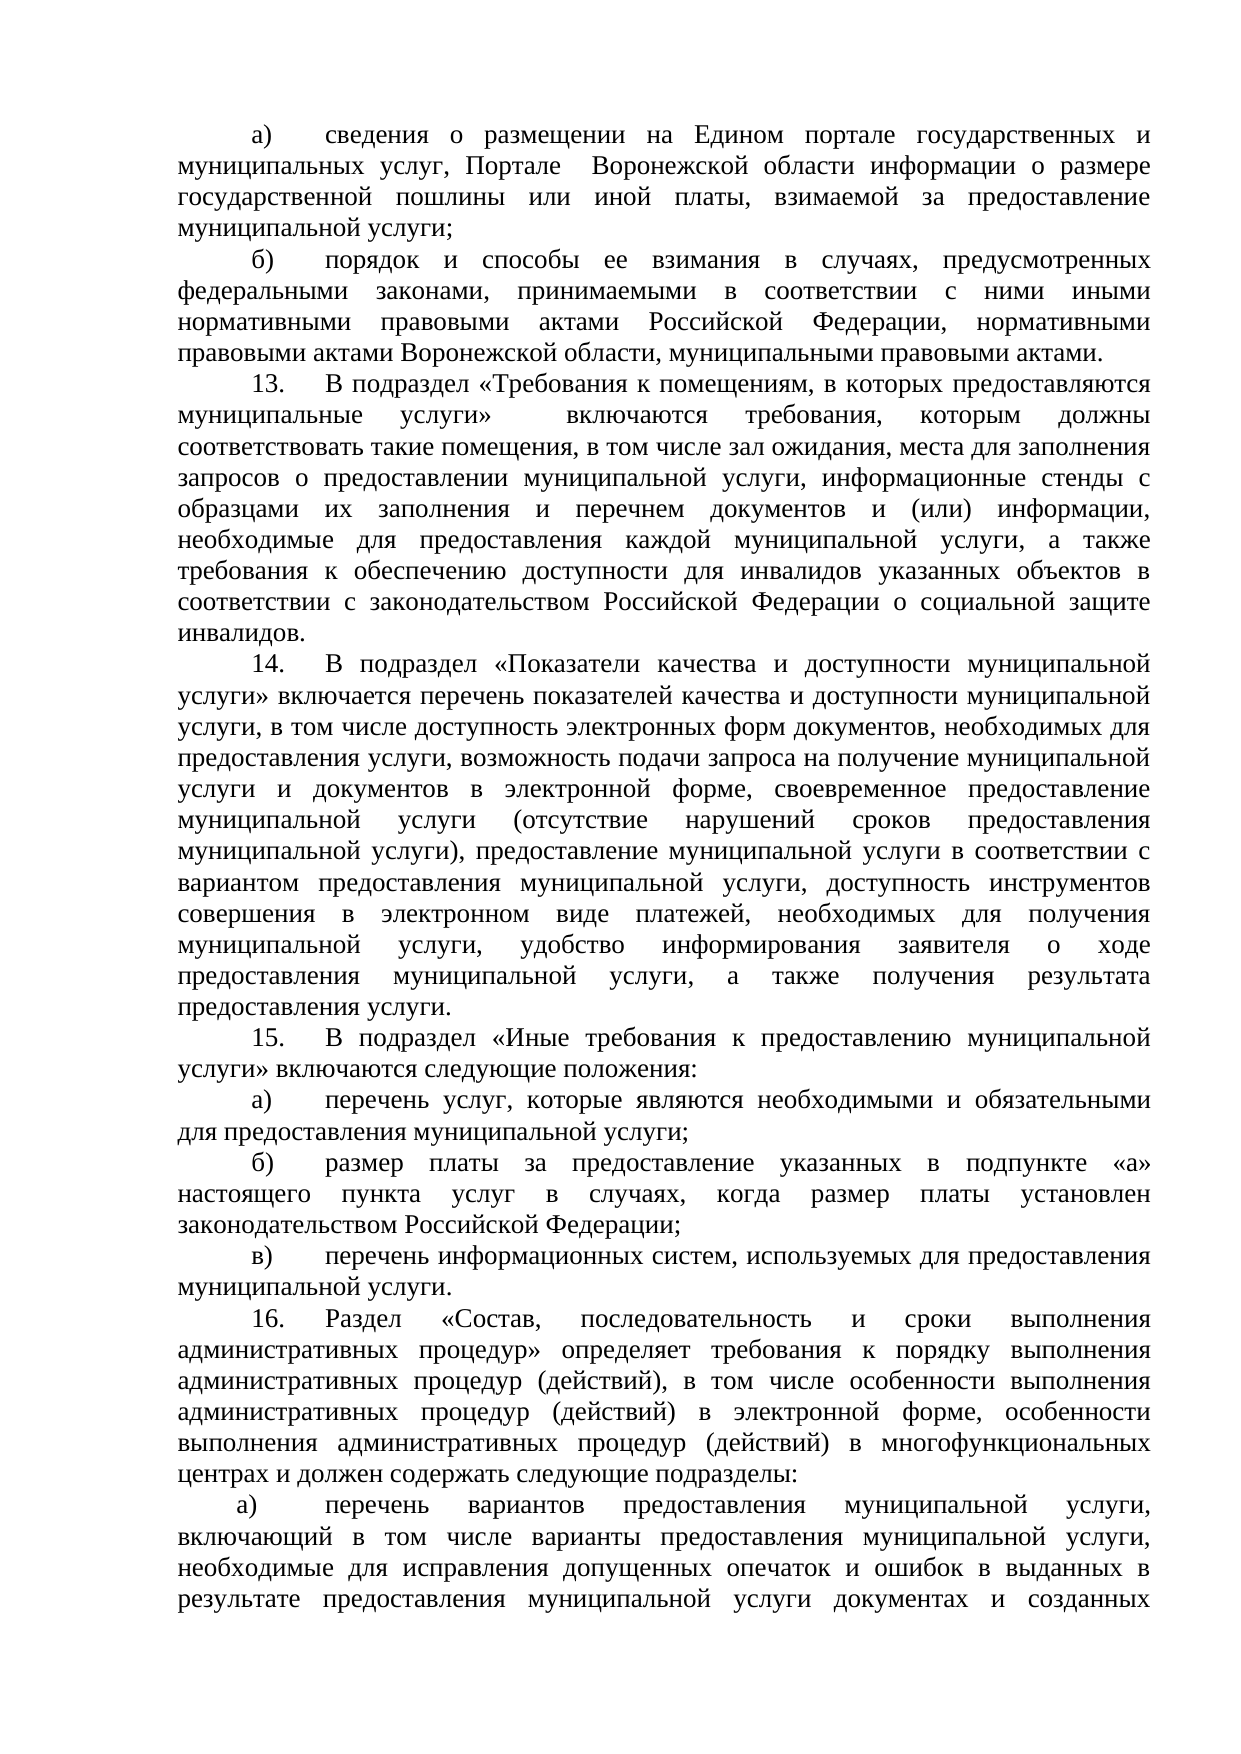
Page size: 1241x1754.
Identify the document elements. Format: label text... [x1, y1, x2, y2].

list порядок и способы ее взимания в случаях, предусмотренных федеральными законами, принимаемыми в соответствии с ними иными нормативными правовыми актами Российской Федерации, нормативными правовыми актами Воронежской области, муниципальными правовыми актами. [177, 243, 1152, 367]
list В подраздел «Показатели качества и доступности муниципальной услуги» включается перечень показателей качества и доступности муниципальной услуги, в том числе доступность электронных форм документов, необходимых для предоставления услуги, возможность подачи запроса на получение муниципальной услуги и документов в электронной форме, своевременное предоставление муниципальной услуги (отсутствие нарушений сроков предоставления муниципальной услуги), предоставление муниципальной услуги в соответствии с вариантом предоставления муниципальной услуги, доступность инструментов совершения в электронном виде платежей, необходимых для получения муниципальной услуги, удобство информирования заявителя о ходе предоставления муниципальной услуги, а также получения результата предоставления услуги. [177, 648, 1152, 1021]
list перечень услуг, которые являются необходимыми и обязательными для предоставления муниципальной услуги; [177, 1084, 1152, 1146]
list размер платы за предоставление указанных в подпункте «а» настоящего пункта услуг в случаях, когда размер платы установлен законодательством Российской Федерации; [177, 1146, 1152, 1239]
list Раздел «Состав, последовательность и сроки выполнения административных процедур» определяет требования к порядку выполнения административных процедур (действий), в том числе особенности выполнения административных процедур (действий) в электронной форме, особенности выполнения административных процедур (действий) в многофункциональных центрах и должен содержать следующие подразделы: [177, 1302, 1152, 1488]
list В подраздел «Иные требования к предоставлению муниципальной услуги» включаются следующие положения: [177, 1021, 1152, 1084]
list сведения о размещении на Едином портале государственных и муниципальных услуг, Портале Воронежской области информации о размере государственной пошлины или иной платы, взимаемой за предоставление муниципальной услуги; [177, 118, 1152, 243]
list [177, 1488, 1152, 1613]
list В подраздел «Требования к помещениям, в которых предоставляются муниципальные услуги» включаются требования, которым должны соответствовать такие помещения, в том числе зал ожидания, места для заполнения запросов о предоставлении муниципальной услуги, информационные стенды с образцами их заполнения и перечнем документов и (или) информации, необходимые для предоставления каждой муниципальной услуги, а также требования к обеспечению доступности для инвалидов указанных объектов в соответствии с законодательством Российской Федерации о социальной защите инвалидов. [177, 367, 1152, 648]
list перечень информационных систем, используемых для предоставления муниципальной услуги. [177, 1239, 1152, 1302]
